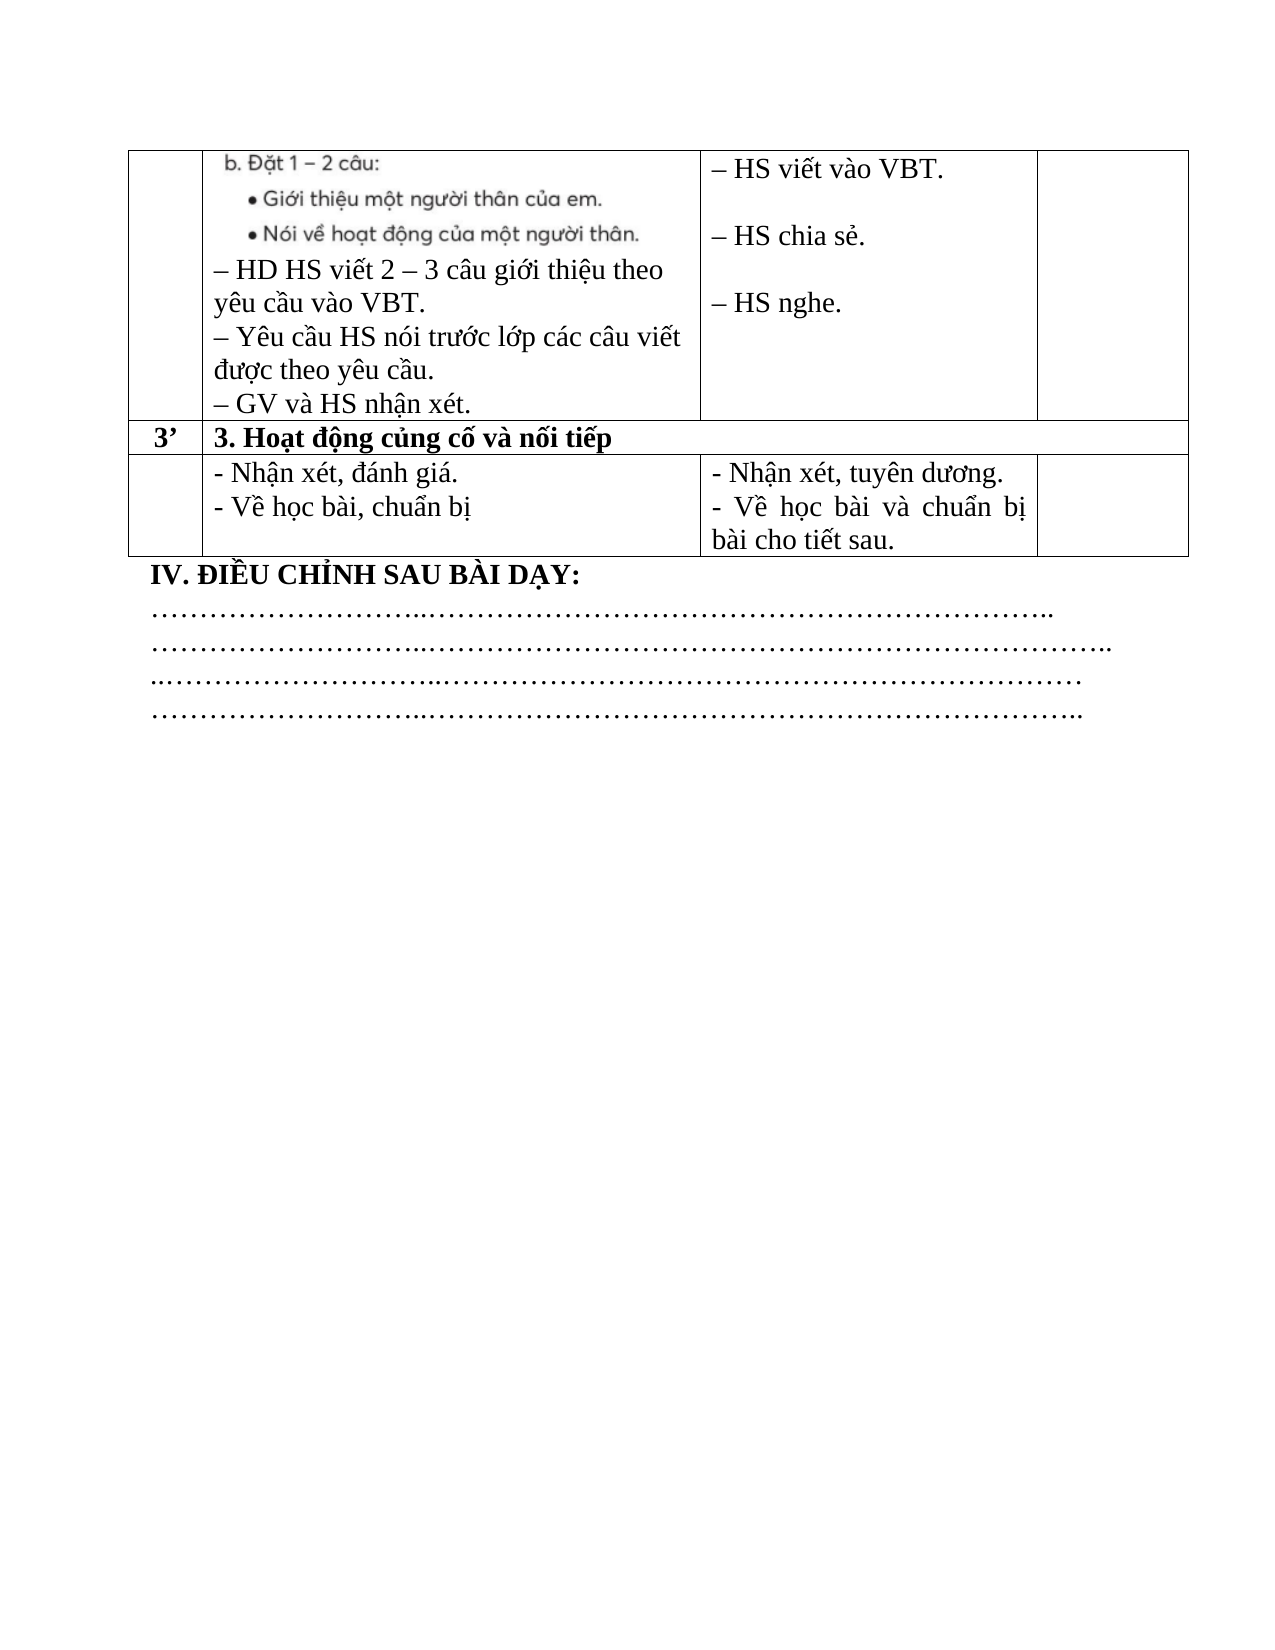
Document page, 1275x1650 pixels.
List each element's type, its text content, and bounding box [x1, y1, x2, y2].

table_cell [701, 151, 1037, 419]
text ..………………………..………………………………………………………… [150, 657, 1125, 691]
picture [213, 151, 644, 252]
text ………………………..………………………………………………………..………………………..…………………………………………………………….. [150, 590, 1125, 657]
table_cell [203, 151, 700, 419]
table_cell [129, 151, 202, 419]
table_cell 3’ [129, 421, 202, 454]
table_cell - Nhận xét, tuyên dương. - Về học bài và chuẩn bị bài cho tiết sau. [701, 455, 1037, 556]
table_cell - Nhận xét, đánh giá. - Về học bài, chuẩn bị [203, 455, 700, 556]
table_cell [1038, 455, 1188, 556]
table_cell 3. Hoạt động củng cố và nối tiếp [203, 421, 1188, 454]
text IV. ĐIỀU CHỈNH SAU BÀI DẠY: [150, 557, 1125, 590]
text ………………………..………………………………………………………….. [150, 691, 1125, 724]
table_cell [1038, 151, 1188, 419]
table_cell [129, 455, 202, 556]
